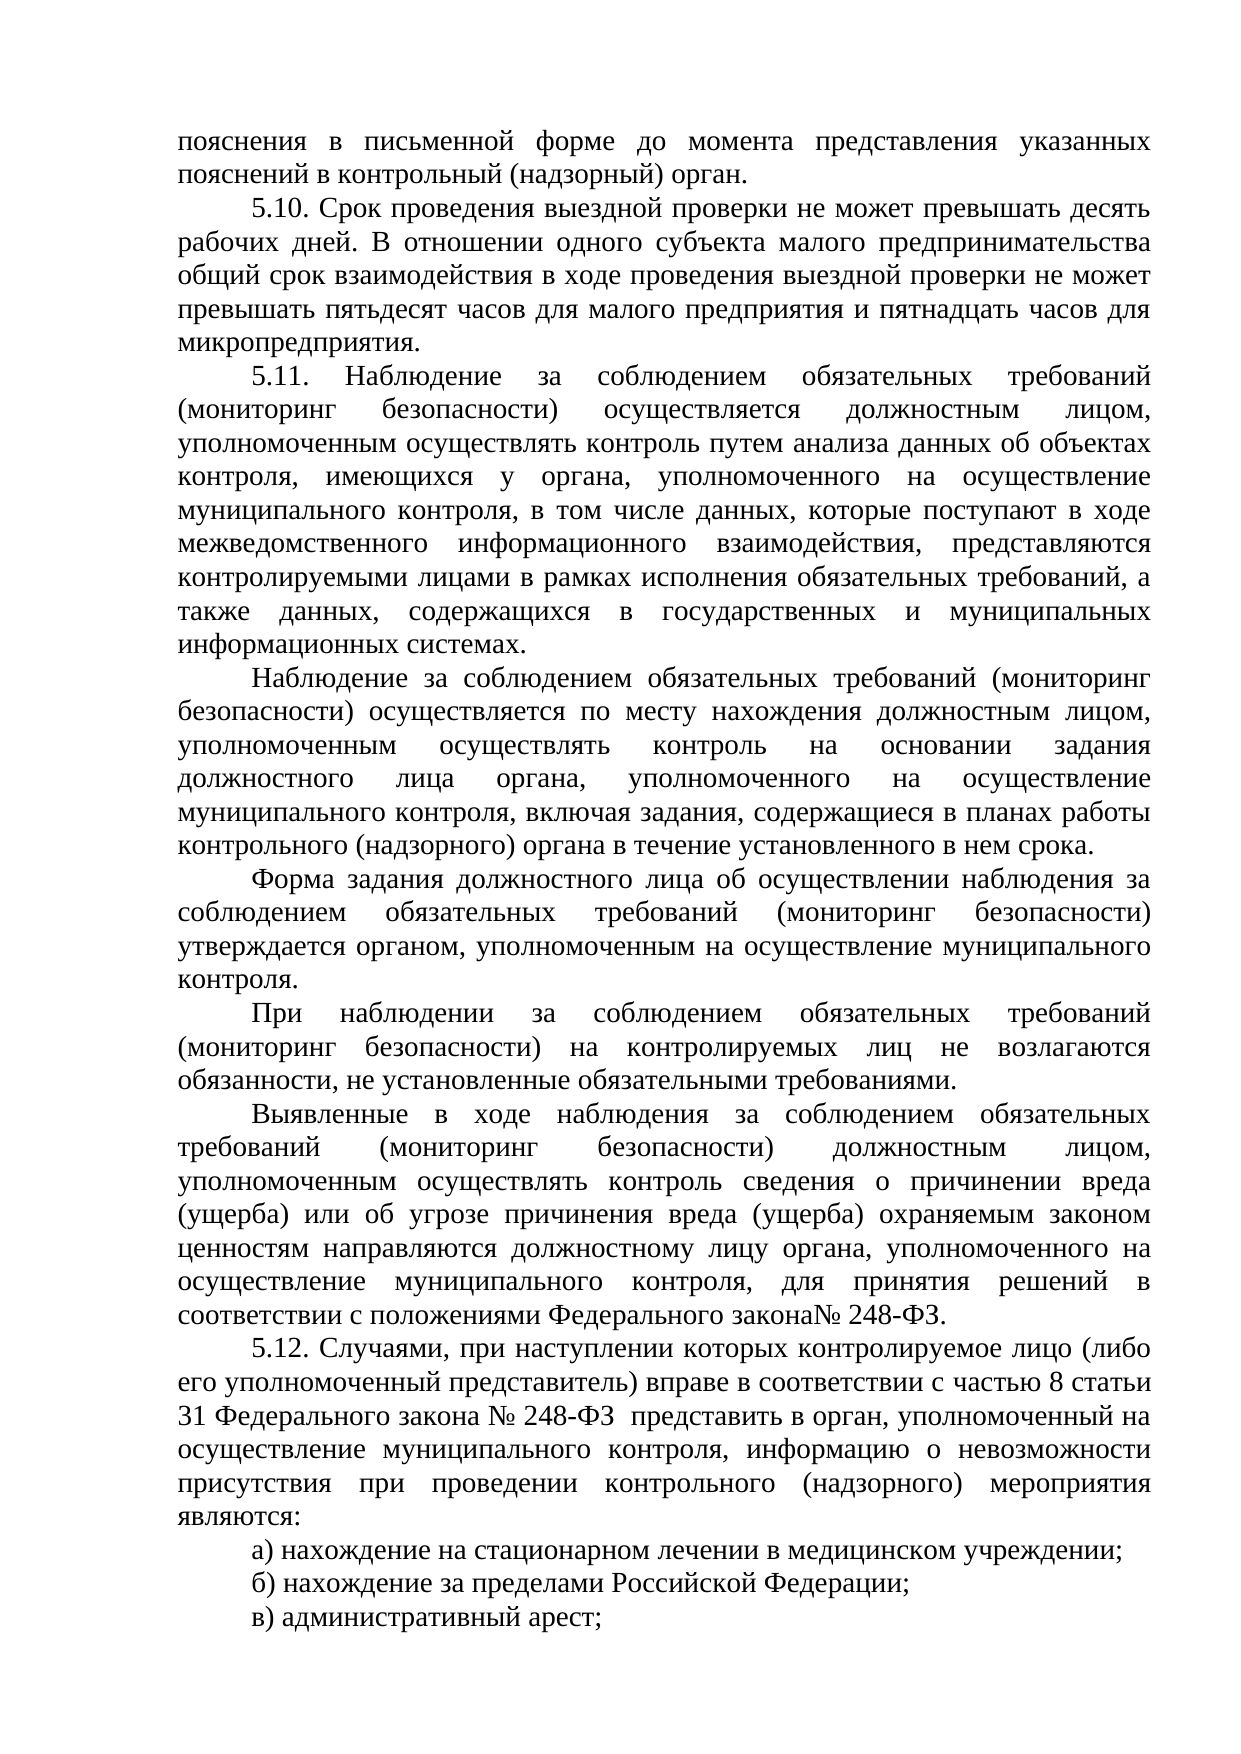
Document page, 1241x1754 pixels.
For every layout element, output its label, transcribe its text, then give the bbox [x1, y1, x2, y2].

text 5.11. Наблюдение за соблюдением обязательных требований (мониторинг безопасности) осуществляется должностным лицом, уполномоченным осуществлять контроль путем анализа данных об объектах контроля, имеющихся у органа, уполномоченного на осуществление муниципального контроля, в том числе данных, которые поступают в ходе межведомственного информационного взаимодействия, представляются контролируемыми лицами в рамках исполнения обязательных требований, а также данных, содержащихся в государственных и муниципальных информационных системах. [177, 358, 1152, 660]
text Выявленные в ходе наблюдения за соблюдением обязательных требований (мониторинг безопасности) должностным лицом, уполномоченным осуществлять контроль сведения о причинении вреда (ущерба) или об угрозе причинения вреда (ущерба) охраняемым законом ценностям направляются должностному лицу органа, уполномоченного на осуществление муниципального контроля, для принятия решений в соответствии с положениями Федерального закона№ 248-ФЗ. [177, 1096, 1152, 1331]
text б) нахождение за пределами Российской Федерации; [177, 1565, 1152, 1599]
text При наблюдении за соблюдением обязательных требований (мониторинг безопасности) на контролируемых лиц не возлагаются обязанности, не установленные обязательными требованиями. [177, 995, 1152, 1096]
text Наблюдение за соблюдением обязательных требований (мониторинг безопасности) осуществляется по месту нахождения должностным лицом, уполномоченным осуществлять контроль на основании задания должностного лица органа, уполномоченного на осуществление муниципального контроля, включая задания, содержащиеся в планах работы контрольного (надзорного) органа в течение установленного в нем срока. [177, 660, 1152, 861]
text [177, 123, 1152, 190]
text 5.12. Случаями, при наступлении которых контролируемое лицо (либо его уполномоченный представитель) вправе в соответствии с частью 8 статьи 31 Федерального закона № 248-ФЗ представить в орган, уполномоченный на осуществление муниципального контроля, информацию о невозможности присутствия при проведении контрольного (надзорного) мероприятия являются: [177, 1331, 1152, 1532]
text а) нахождение на стационарном лечении в медицинском учреждении; [177, 1532, 1152, 1565]
text Форма задания должностного лица об осуществлении наблюдения за соблюдением обязательных требований (мониторинг безопасности) утверждается органом, уполномоченным на осуществление муниципального контроля. [177, 861, 1152, 995]
text в) административный арест; [177, 1599, 1152, 1632]
text 5.10. Срок проведения выездной проверки не может превышать десять рабочих дней. В отношении одного субъекта малого предпринимательства общий срок взаимодействия в ходе проведения выездной проверки не может превышать пятьдесят часов для малого предприятия и пятнадцать часов для микропредприятия. [177, 190, 1152, 358]
